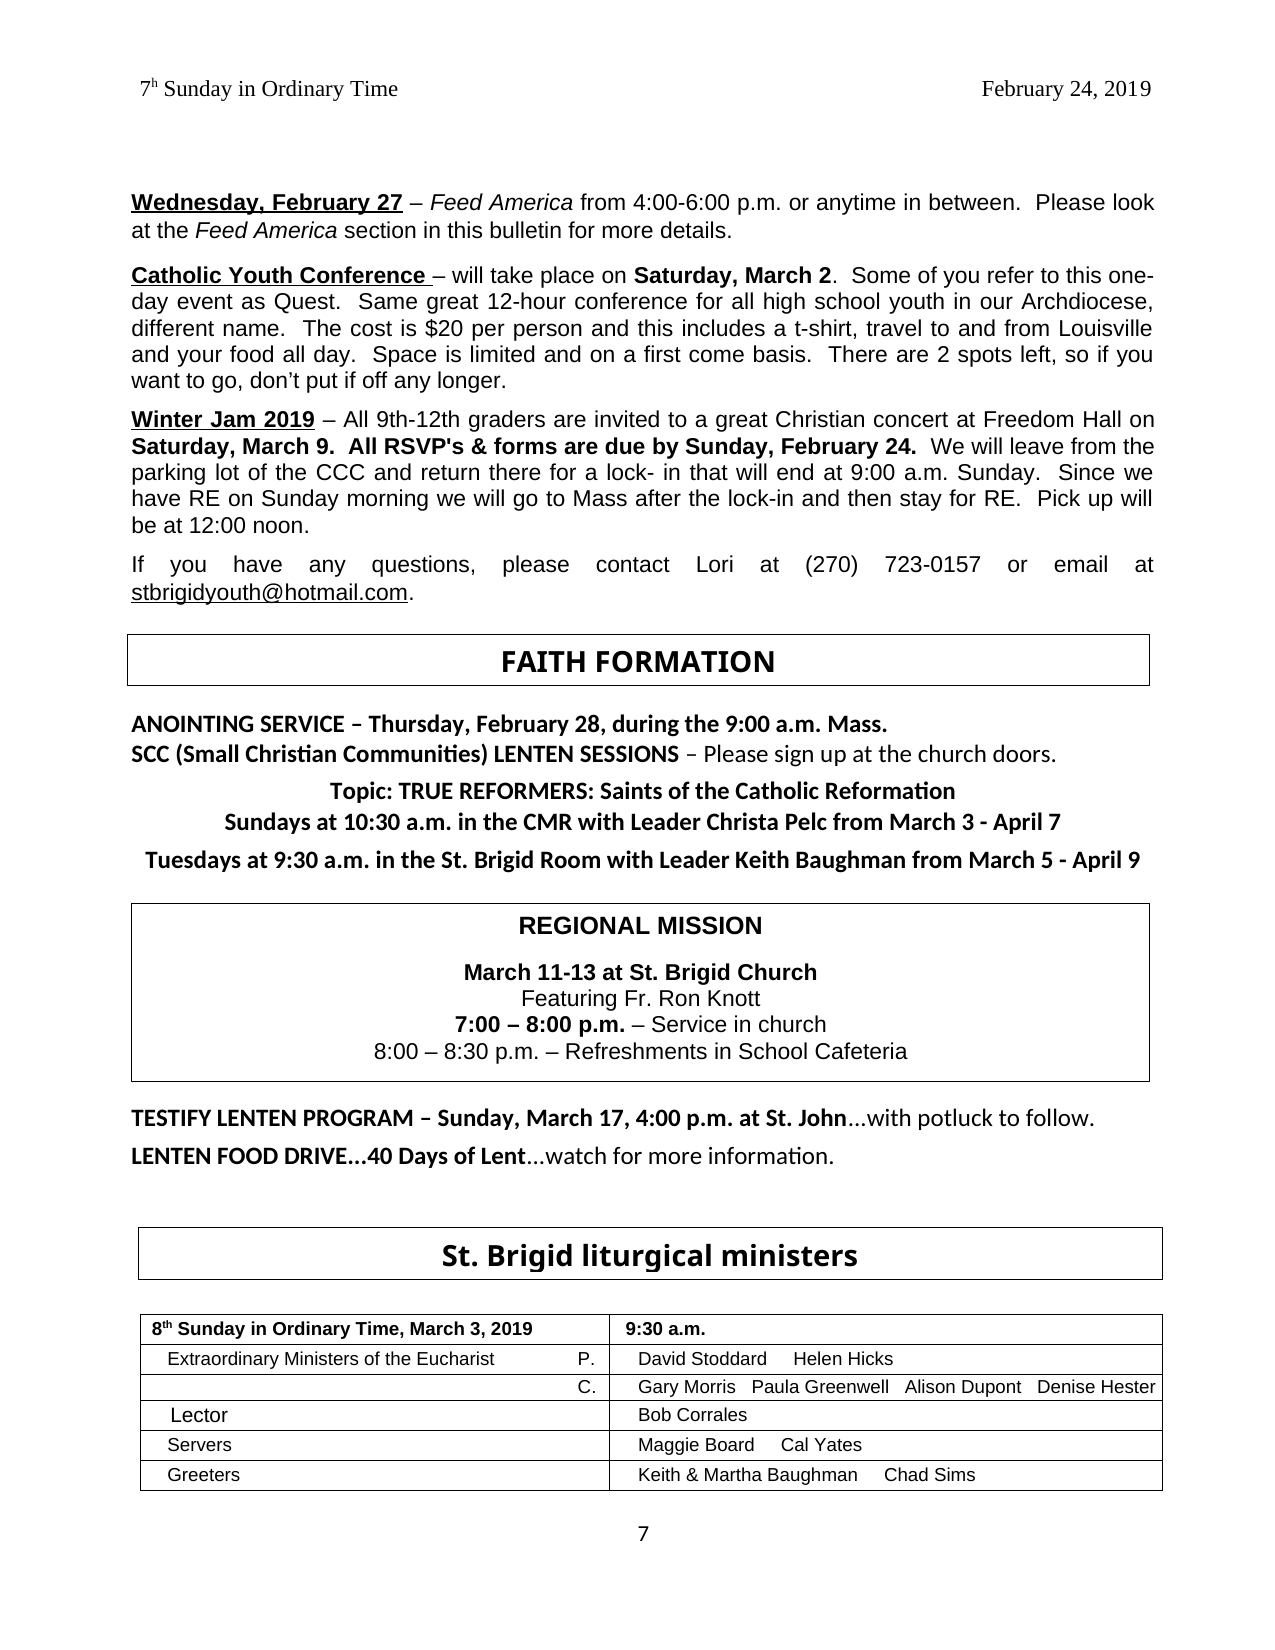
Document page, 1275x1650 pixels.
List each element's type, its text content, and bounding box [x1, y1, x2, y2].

table_header 8th Sunday in Ordinary Time, March 3, 2019 [141, 1315, 609, 1344]
text SCC (Small Christian Communities) LENTEN SESSIONS – Please sign up at the church doors. [131, 738, 1155, 769]
text Topic: TRUE REFORMERS: Saints of the Catholic Reformation [131, 775, 1155, 806]
text Tuesdays at 9:30 a.m. in the St. Brigid Room with Leader Keith Baughman from March 5 - April 9 [131, 845, 1155, 875]
table_cell Gary Morris Paula Greenwell Alison Dupont Denise Hester [610, 1375, 1162, 1400]
table_cell Lector [141, 1401, 609, 1430]
table_cell Servers [141, 1431, 609, 1460]
text TESTIFY LENTEN PROGRAM – Sunday, March 17, 4:00 p.m. at St. John...with potluck to follow. [131, 1102, 1155, 1132]
table_cell Maggie Board Cal Yates [610, 1431, 1162, 1460]
text ANOINTING SERVICE – Thursday, February 28, during the 9:00 a.m. Mass. [131, 708, 1155, 738]
table_cell Greeters [141, 1461, 609, 1490]
text Wednesday, February 27 – Feed America from 4:00-6:00 p.m. or anytime in between. Please look at the Feed America section in this bulletin for more details. [131, 188, 1155, 243]
table_cell C. [141, 1375, 609, 1400]
text Catholic Youth Conference – will take place on Saturday, March 2. Some of you refer to this one-day event as Quest. Same great 12-hour conference for all high school youth in our Archdiocese, different name. The cost is $20 per person and this includes a t-shirt, travel to and from Louisville and your food all day. Space is limited and on a first come basis. There are 2 spots left, so if you want to go, don’t put if off any longer. [131, 262, 1155, 394]
table_cell Keith & Martha Baughman Chad Sims [610, 1461, 1162, 1490]
text LENTEN FOOD DRIVE...40 Days of Lent...watch for more information. [131, 1141, 1155, 1171]
table_header 9:30 a.m. [610, 1315, 1162, 1344]
text Sundays at 10:30 a.m. in the CMR with Leader Christa Pelc from March 3 - April 7 [131, 806, 1155, 836]
text If you have any questions, please contact Lori at (270) 723-0157 or email at stbrigidyouth@hotmail.com. [131, 551, 1155, 605]
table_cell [141, 1345, 609, 1374]
table_cell David Stoddard Helen Hicks [610, 1345, 1162, 1374]
table_cell Bob Corrales [610, 1401, 1162, 1430]
text Winter Jam 2019 – All 9th-12th graders are invited to a great Christian concert at Freedom Hall on Saturday, March 9. All RSVP's & forms are due by Sunday, February 24. We will leave from the parking lot of the CCC and return there for a lock- in that will end at 9:00 a.m. Sunday. Since we have RE on Sunday morning we will go to Mass after the lock-in and then stay for RE. Pick up will be at 12:00 noon. [131, 406, 1155, 538]
